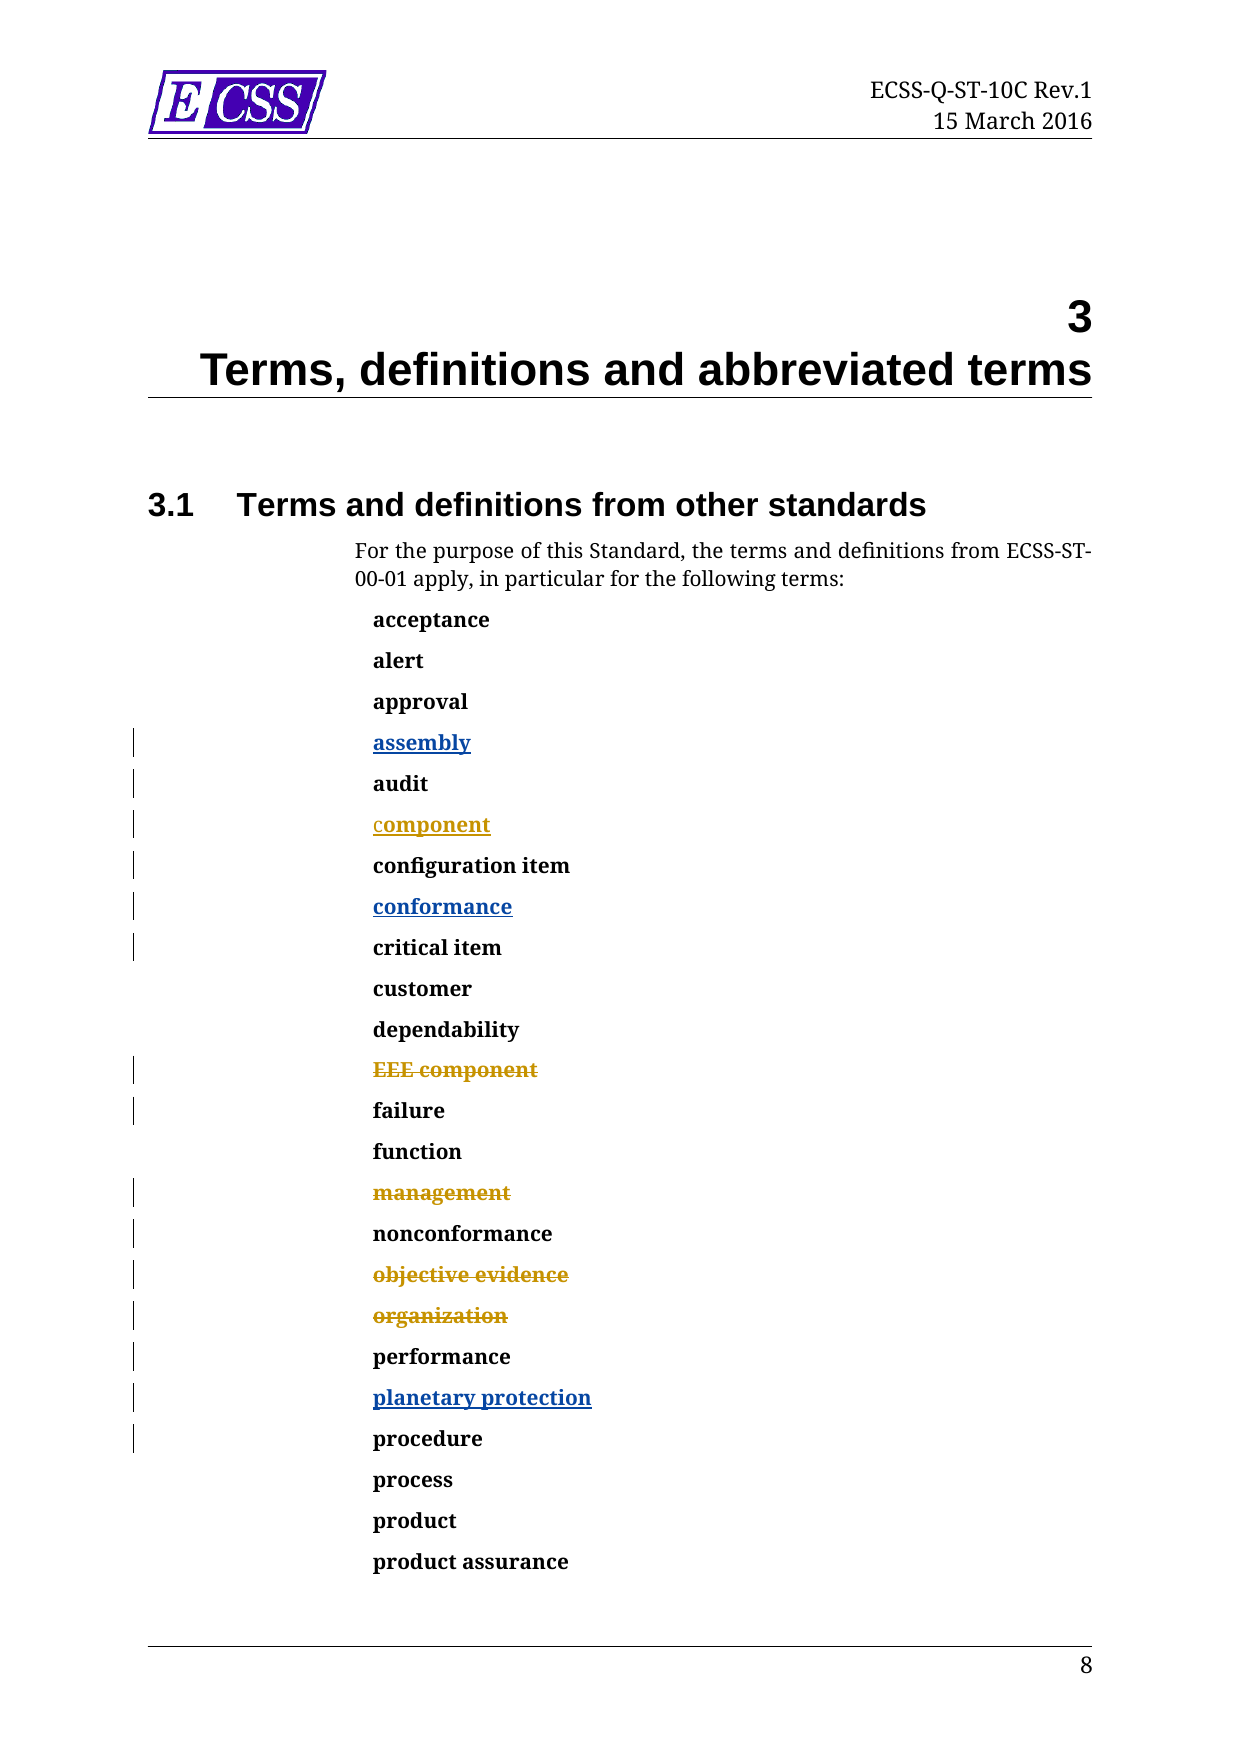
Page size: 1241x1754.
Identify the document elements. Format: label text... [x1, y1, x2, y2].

text product [373, 1506, 1092, 1534]
text nonconformance [373, 1219, 1092, 1248]
text process [373, 1465, 1092, 1493]
text procedure [373, 1424, 1092, 1452]
text audit [373, 769, 1092, 797]
text approval [373, 687, 1092, 716]
text critical item [373, 933, 1092, 961]
subtitle Terms, definitions and abbreviated terms [148, 289, 1092, 397]
picture [148, 70, 327, 134]
text product assurance [373, 1547, 1092, 1575]
text dependability [373, 1015, 1092, 1043]
text failure [373, 1097, 1092, 1125]
text alert [373, 646, 1092, 675]
text For the purpose of this Standard, the terms and definitions from ECSS-ST-00-01 apply, in particular for the following terms: [354, 536, 1092, 593]
text customer [373, 974, 1092, 1002]
subtitle Terms and definitions from other standards [148, 485, 1092, 523]
text configuration item [373, 851, 1092, 879]
text acceptance [373, 605, 1092, 634]
text function [373, 1137, 1092, 1166]
text performance [373, 1342, 1092, 1371]
